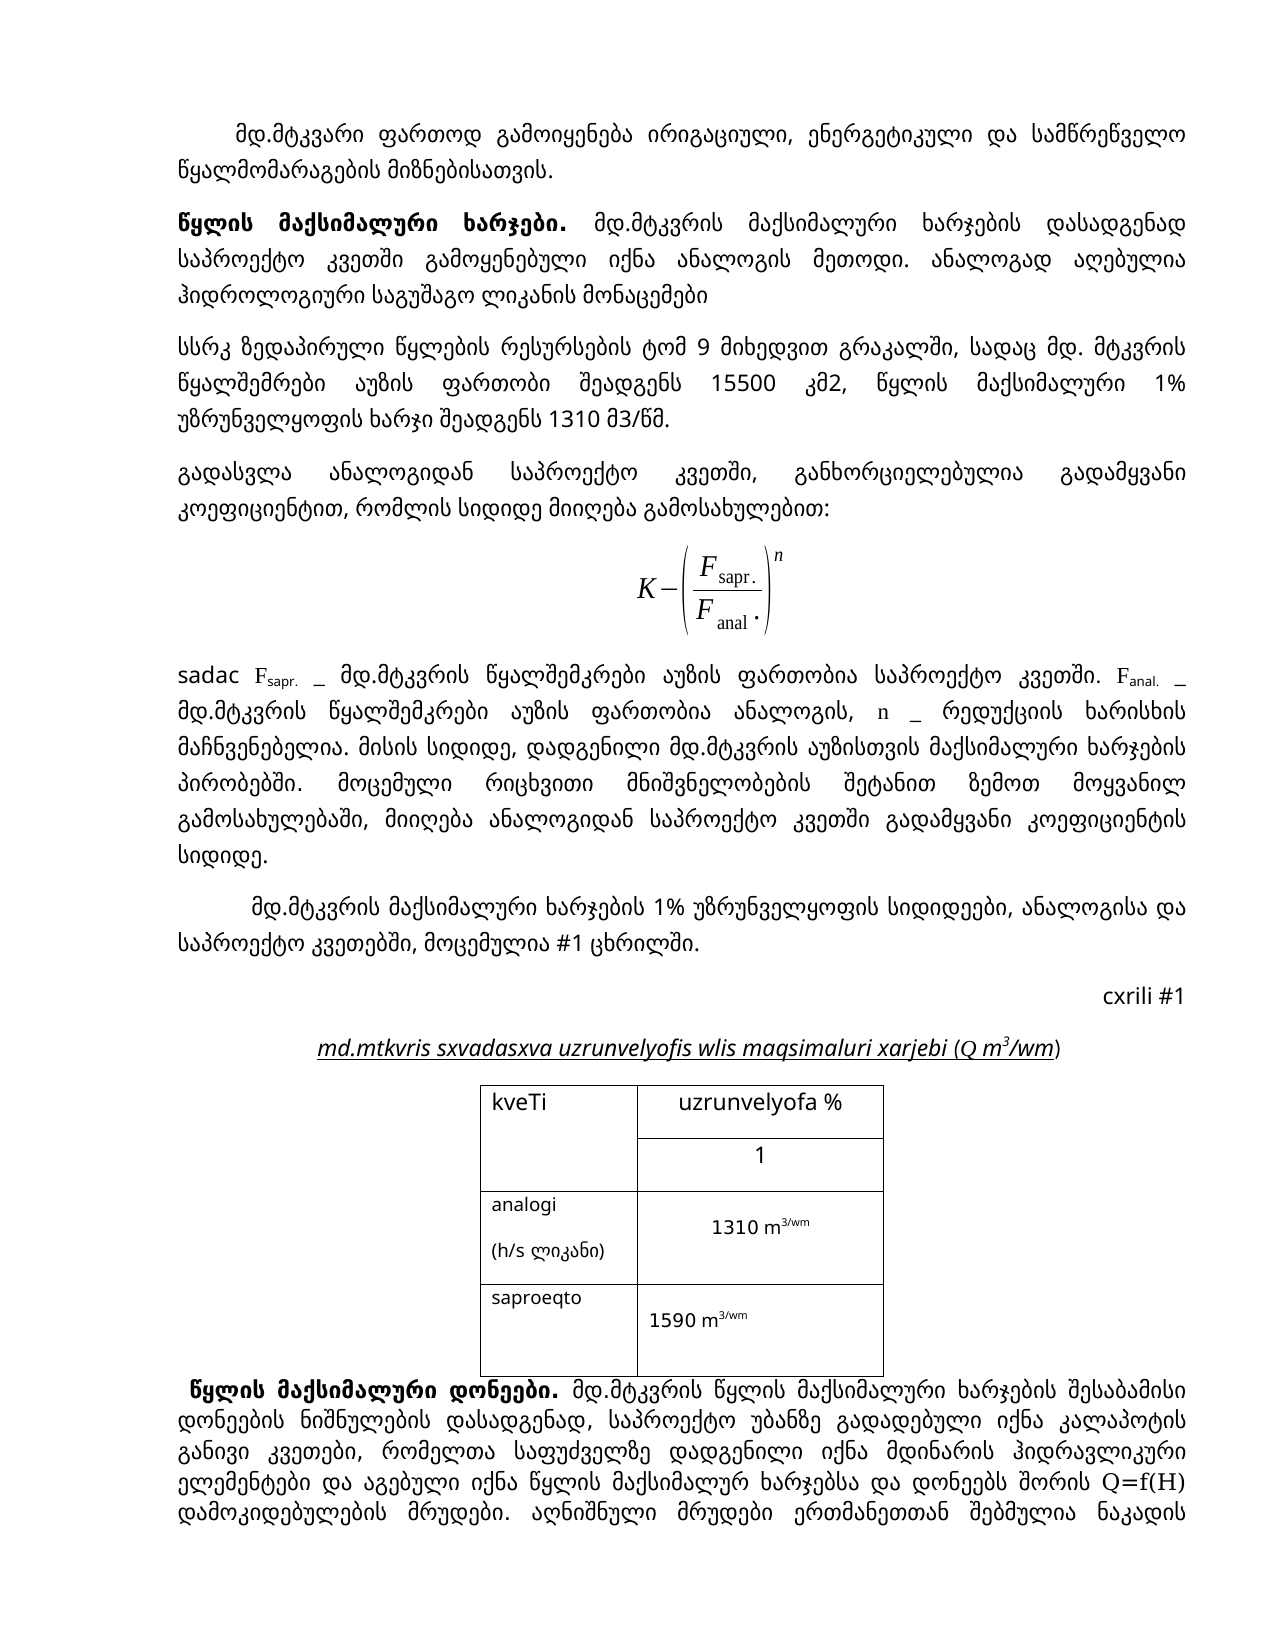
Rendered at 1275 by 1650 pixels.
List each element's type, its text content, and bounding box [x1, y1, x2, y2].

table_cell 1590 m3/wm [638, 1285, 883, 1376]
table_header uzrunvelyofa % [638, 1086, 883, 1138]
text წყლის მაქსიმალური ხარჯები. მდ.მტკვრის მაქსიმალური ხარჯების დასადგენად საპროექტო კვეთში გამოყენებული იქნა ანალოგის მეთოდი. ანალოგად აღებულია ჰიდროლოგიური საგუშაგო ლიკანის მონაცემები [177, 207, 1186, 310]
text cxrili #1 [177, 980, 1186, 1011]
table_cell 1310 m3/wm [638, 1192, 883, 1284]
text მდ.მტკვარი ფართოდ გამოიყენება ირიგაციული, ენერგეტიკული და სამწრეწველო წყალმომარაგების მიზნებისათვის. [177, 118, 1186, 185]
table_header kveTi [481, 1086, 637, 1191]
text მდ.მტკვრის მაქსიმალური ხარჯების 1% უზრუნველყოფის სიდიდეები, ანალოგისა და საპროექტო კვეთებში, მოცემულია #1 ცხრილში. [177, 891, 1186, 958]
text სსრკ ზედაპირული წყლების რესურსების ტომ 9 მიხედვით გრაკალში, სადაც მდ. მტკვრის წყალშემრები აუზის ფართობი შეადგენს 15500 კმ2, წყლის მაქსიმალური 1% უზრუნველყოფის ხარჯი შეადგენს 1310 მ3/წმ. [177, 331, 1186, 434]
text md.mtkvris sxvadasxva uzrunvelyofis wlis maqsimaluri xarjebi (Q m3/wm) [177, 1032, 1186, 1064]
text sadac Fsapr. _ მდ.მტკვრის წყალშემკრები აუზის ფართობია საპროექტო კვეთში. Fanal. _ მდ.მტკვრის წყალშემკრები აუზის ფართობია ანალოგის, n _ რედუქციის ხარისხის მაჩნვენებელია. მისის სიდიდე, დადგენილი მდ.მტკვრის აუზისთვის მაქსიმალური ხარჯების პირობებში. მოცემული რიცხვითი მნიშვნელობების შეტანით ზემოთ მოყვანილ გამოსახულებაში, მიიღება ანალოგიდან საპროექტო კვეთში გადამყვანი კოეფიციენტის სიდიდე. [177, 659, 1186, 870]
text გადასვლა ანალოგიდან საპროექტო კვეთში, განხორციელებულია გადამყვანი კოეფიციენტით, რომლის სიდიდე მიიღება გამოსახულებით: [177, 456, 1186, 523]
table_cell analogi (h/s ლიკანი) [481, 1192, 637, 1284]
table_cell saproeqto [481, 1285, 637, 1376]
table_cell 1 [638, 1139, 883, 1191]
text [177, 1377, 1186, 1526]
